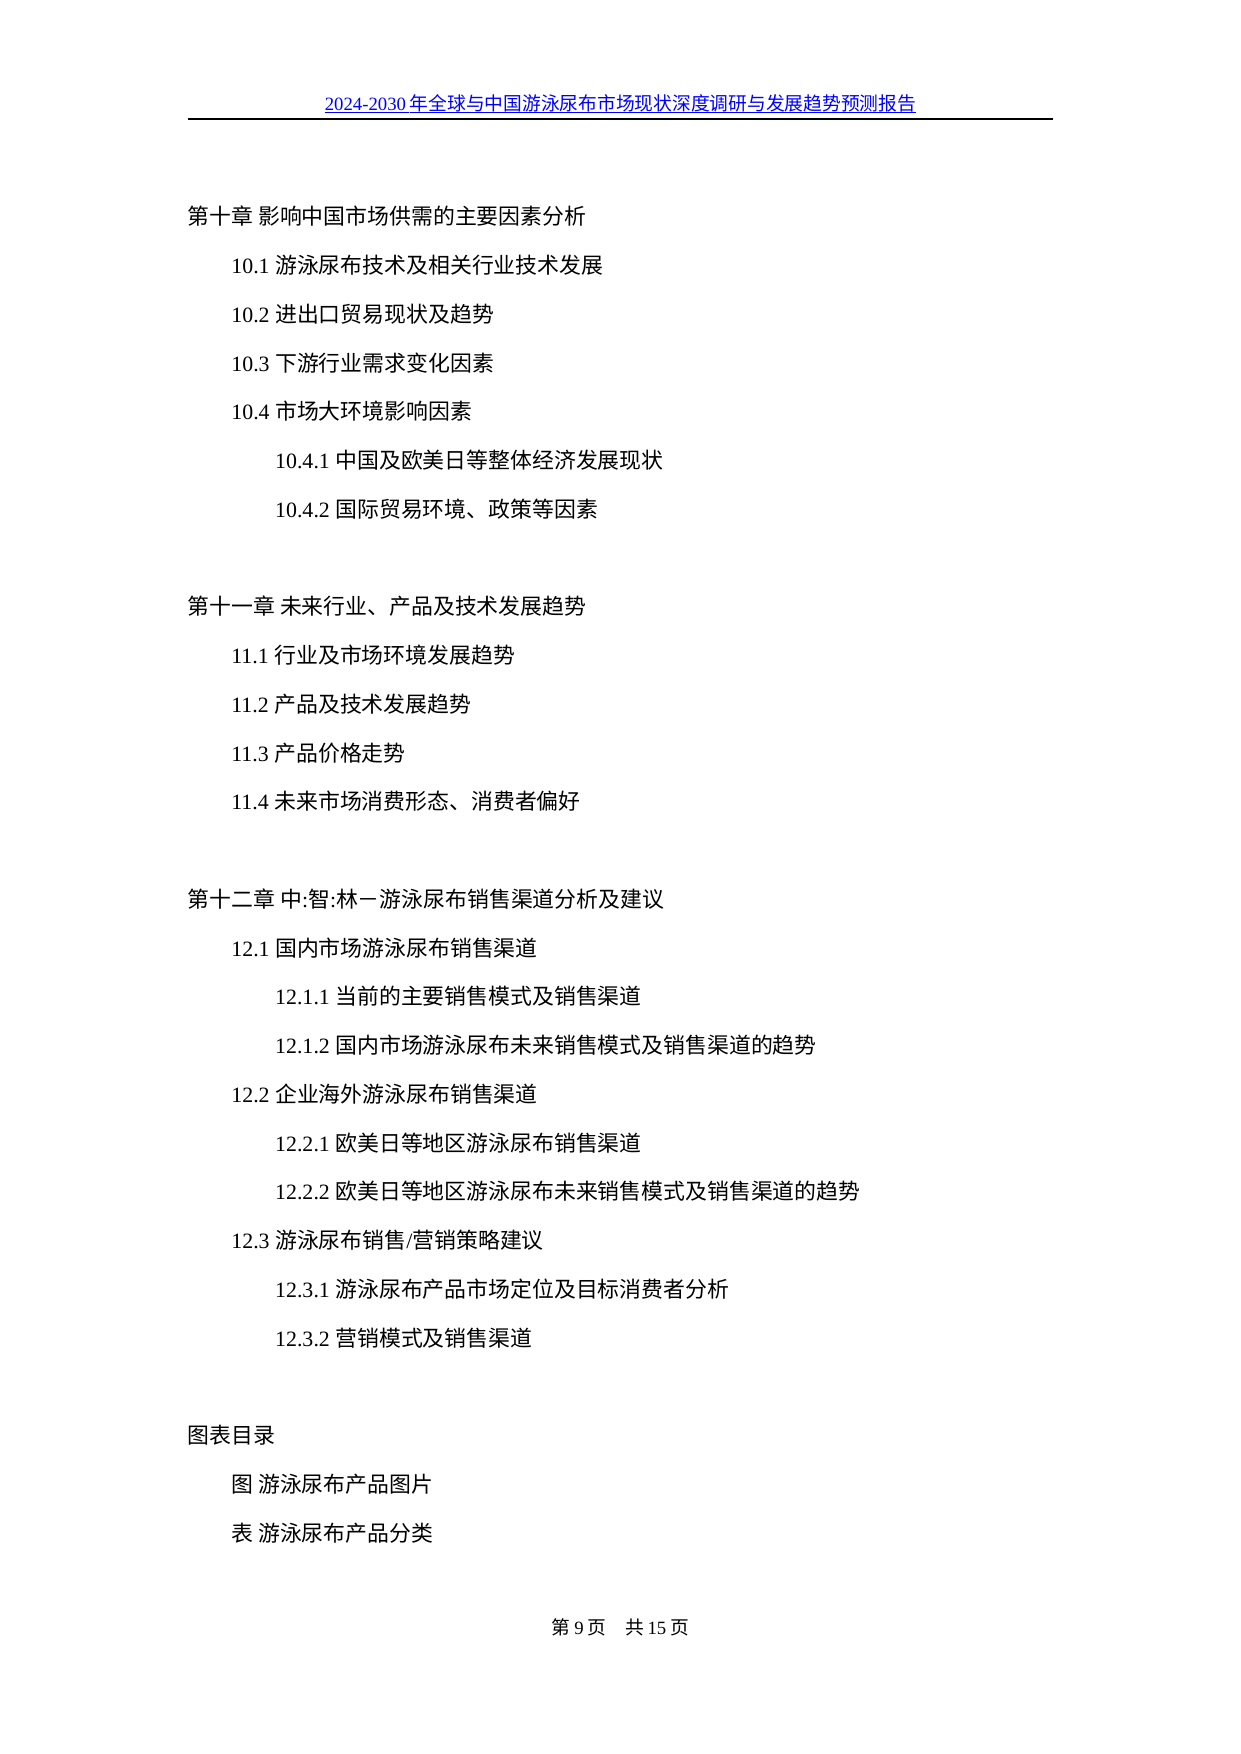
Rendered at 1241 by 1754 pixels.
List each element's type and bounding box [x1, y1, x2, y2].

text [187, 150, 1053, 1548]
